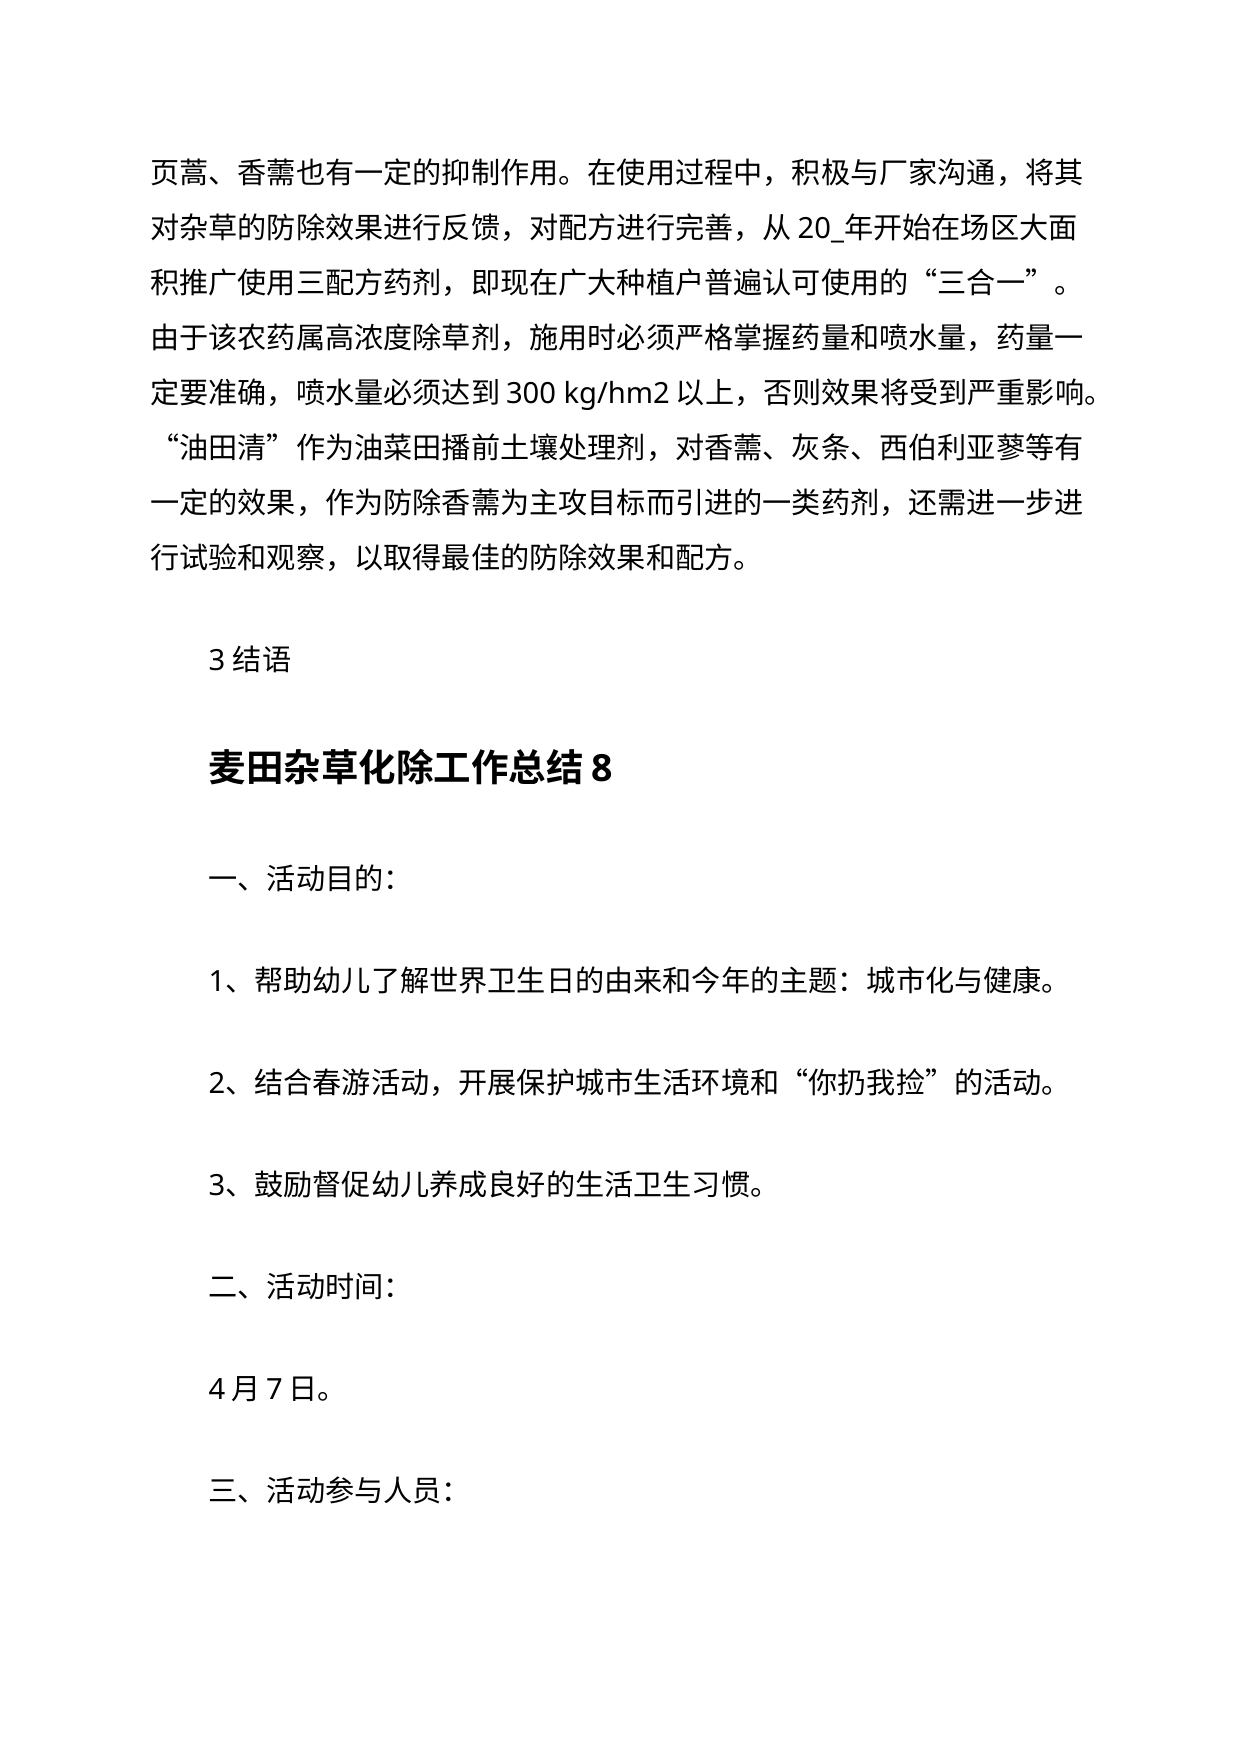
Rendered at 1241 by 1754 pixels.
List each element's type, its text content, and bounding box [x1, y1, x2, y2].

text 4月7日。 [150, 1365, 1090, 1408]
text 二、活动时间： [150, 1263, 1090, 1306]
text 1、帮助幼儿了解世界卫生日的由来和今年的主题：城市化与健康。 [150, 958, 1090, 1000]
text 2、结合春游活动，开展保护城市生活环境和“你扔我捡”的活动。 [150, 1059, 1090, 1102]
text 3、鼓励督促幼儿养成良好的生活卫生习惯。 [150, 1162, 1090, 1204]
text 麦田杂草化除工作总结8 [150, 738, 1090, 793]
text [150, 150, 1090, 577]
text 三、活动参与人员： [150, 1467, 1090, 1509]
text 3 结语 [150, 636, 1090, 679]
text 一、活动目的： [150, 856, 1090, 898]
